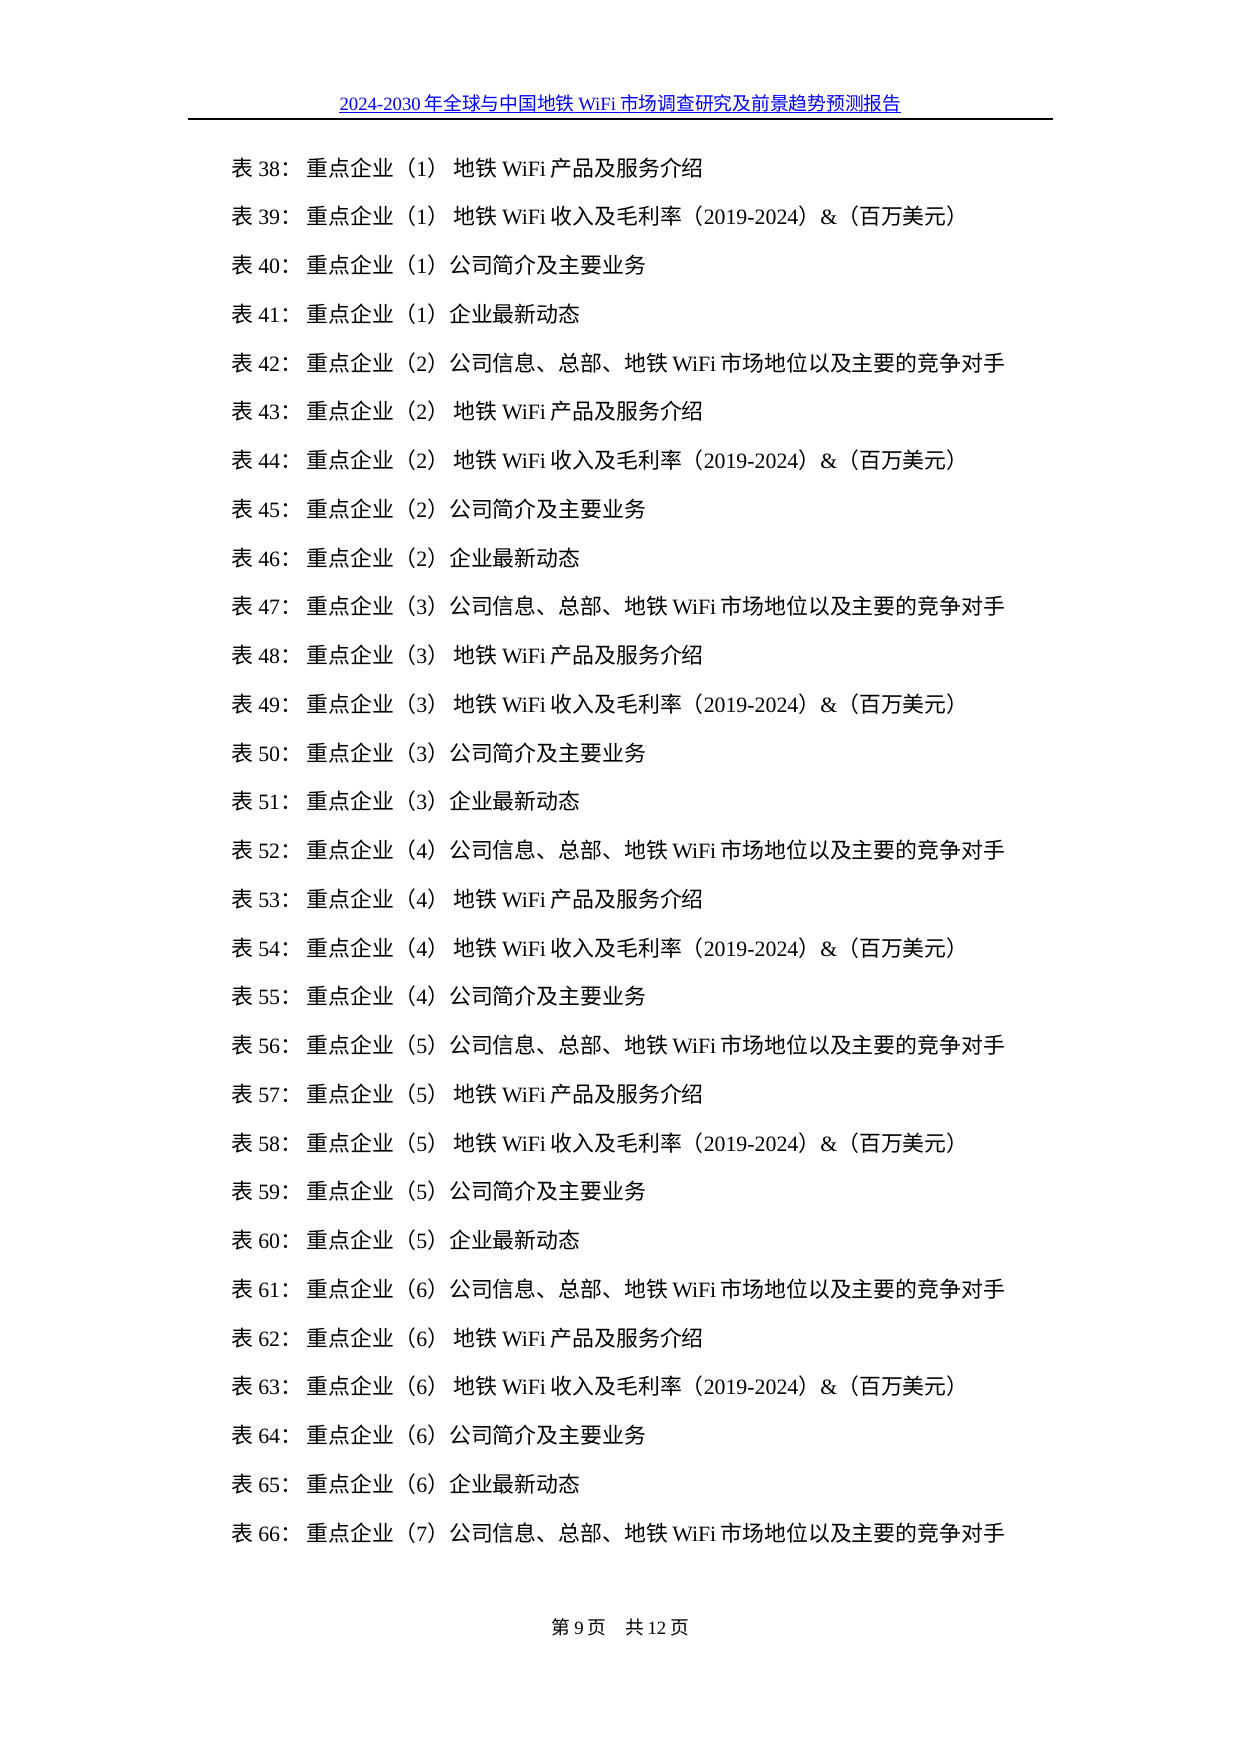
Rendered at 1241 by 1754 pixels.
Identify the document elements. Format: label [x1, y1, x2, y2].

text [187, 150, 1053, 1548]
